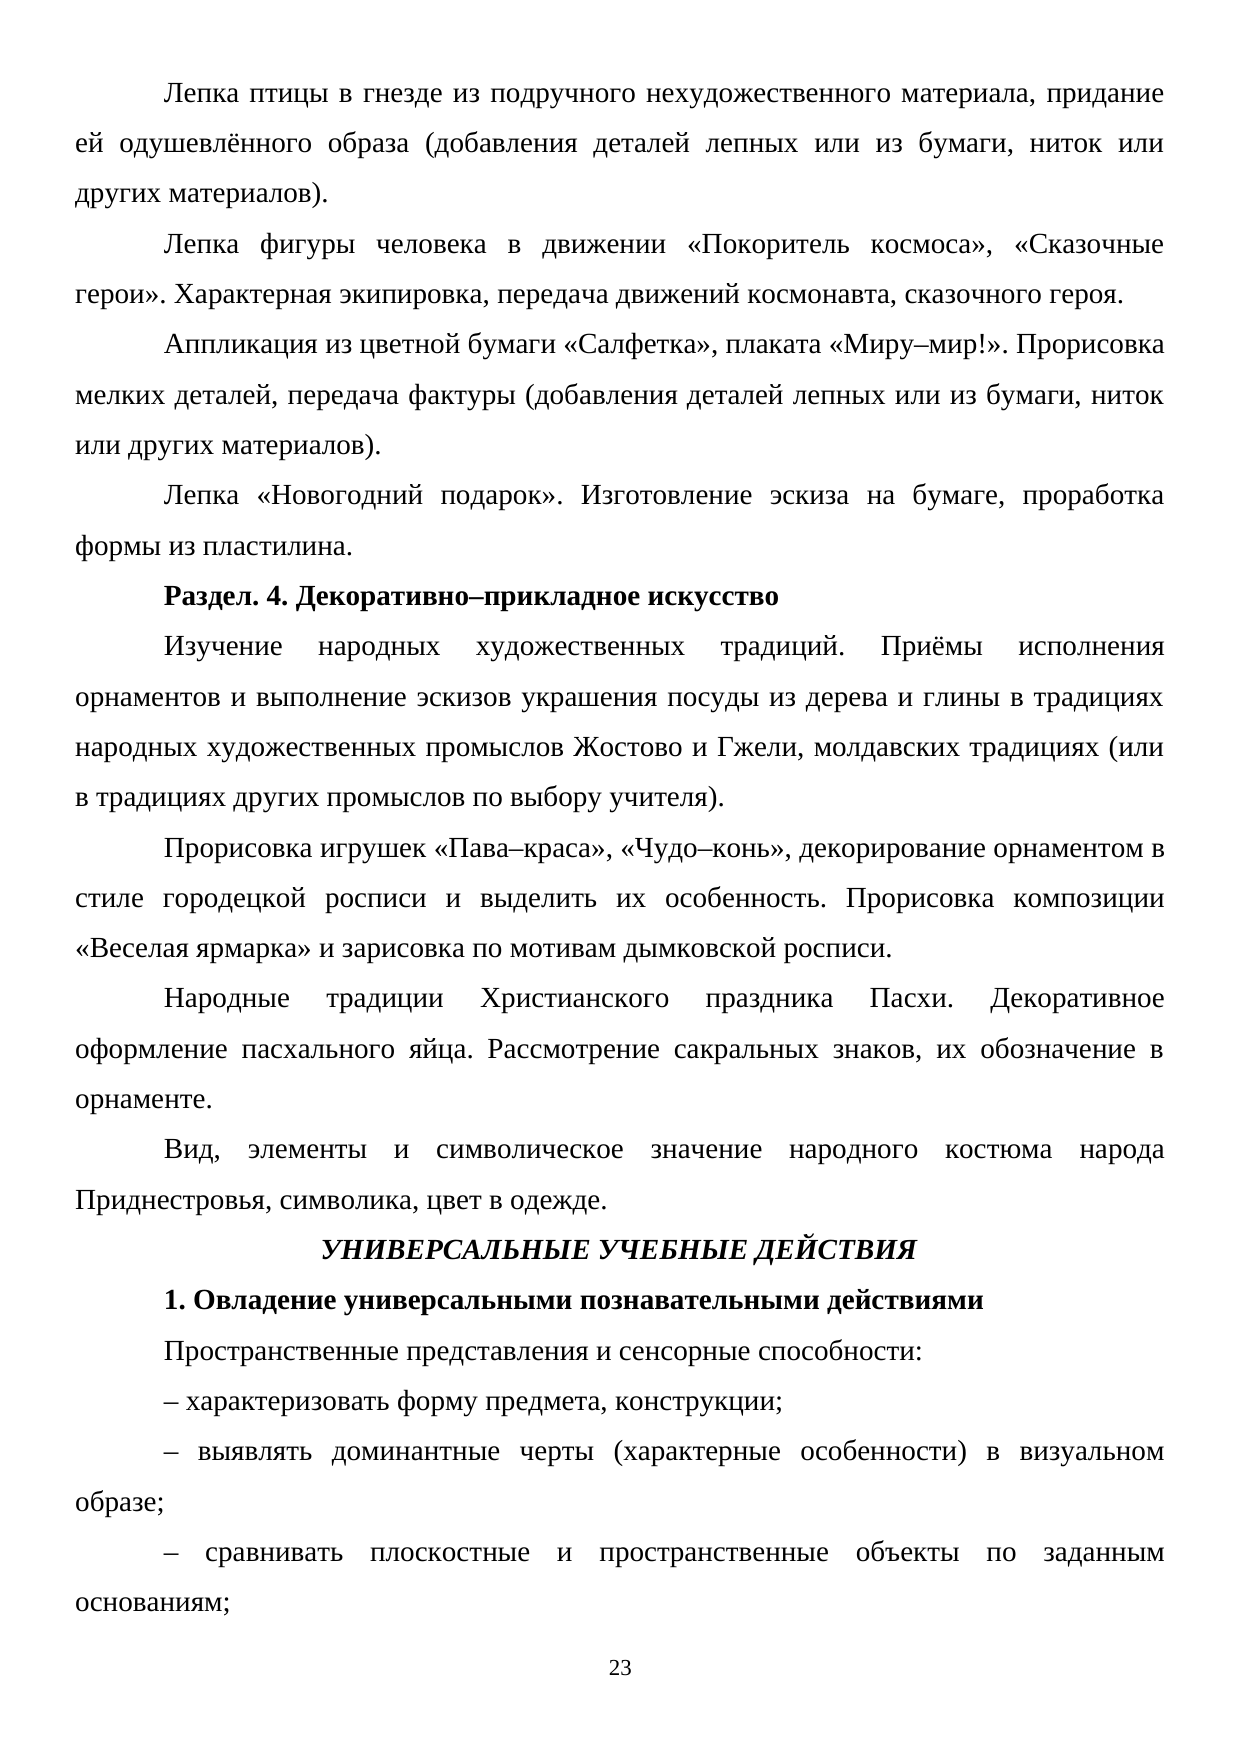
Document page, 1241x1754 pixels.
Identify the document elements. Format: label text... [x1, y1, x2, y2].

text – выявлять доминантные черты (характерные особенности) в визуальном образе; [75, 1433, 1165, 1517]
text Раздел. 4. Декоративно–прикладное искусство [75, 578, 1165, 612]
text Вид, элементы и символическое значение народного костюма народа Приднестровья, символика, цвет в одежде. [75, 1132, 1165, 1215]
text Лепка «Новогодний подарок». Изготовление эскиза на бумаге, проработка формы из пластилина. [75, 477, 1165, 561]
text Лепка птицы в гнезде из подручного нехудожественного материала, придание ей одушевлённого образа (добавления деталей лепных или из бумаги, ниток или других материалов). [75, 75, 1165, 209]
text – характеризовать форму предмета, конструкции; [75, 1383, 1165, 1417]
text Народные традиции Христианского праздника Пасхи. Декоративное оформление пасхального яйца. Рассмотрение сакральных знаков, их обозначение в орнаменте. [75, 981, 1165, 1115]
text Лепка фигуры человека в движении «Покоритель космоса», «Сказочные герои». Характерная экипировка, передача движений космонавта, сказочного героя. [75, 226, 1165, 310]
text Прорисовка игрушек «Пава–краса», «Чудо–конь», декорирование орнаментом в стиле городецкой росписи и выделить их особенность. Прорисовка композиции «Веселая ярмарка» и зарисовка по мотивам дымковской росписи. [75, 830, 1165, 964]
text УНИВЕРСАЛЬНЫЕ УЧЕБНЫЕ ДЕЙСТВИЯ [75, 1232, 1165, 1266]
text Пространственные представления и сенсорные способности: [75, 1333, 1165, 1366]
text – сравнивать плоскостные и пространственные объекты по заданным основаниям; [75, 1534, 1165, 1618]
text Аппликация из цветной бумаги «Салфетка», плаката «Миру–мир!». Прорисовка мелких деталей, передача фактуры (добавления деталей лепных или из бумаги, ниток или других материалов). [75, 327, 1165, 461]
text Изучение народных художественных традиций. Приёмы исполнения орнаментов и выполнение эскизов украшения посуды из дерева и глины в традициях народных художественных промыслов Жостово и Гжели, молдавских традициях (или в традициях других промыслов по выбору учителя). [75, 628, 1165, 813]
text 1. Овладение универсальными познавательными действиями [75, 1282, 1165, 1316]
